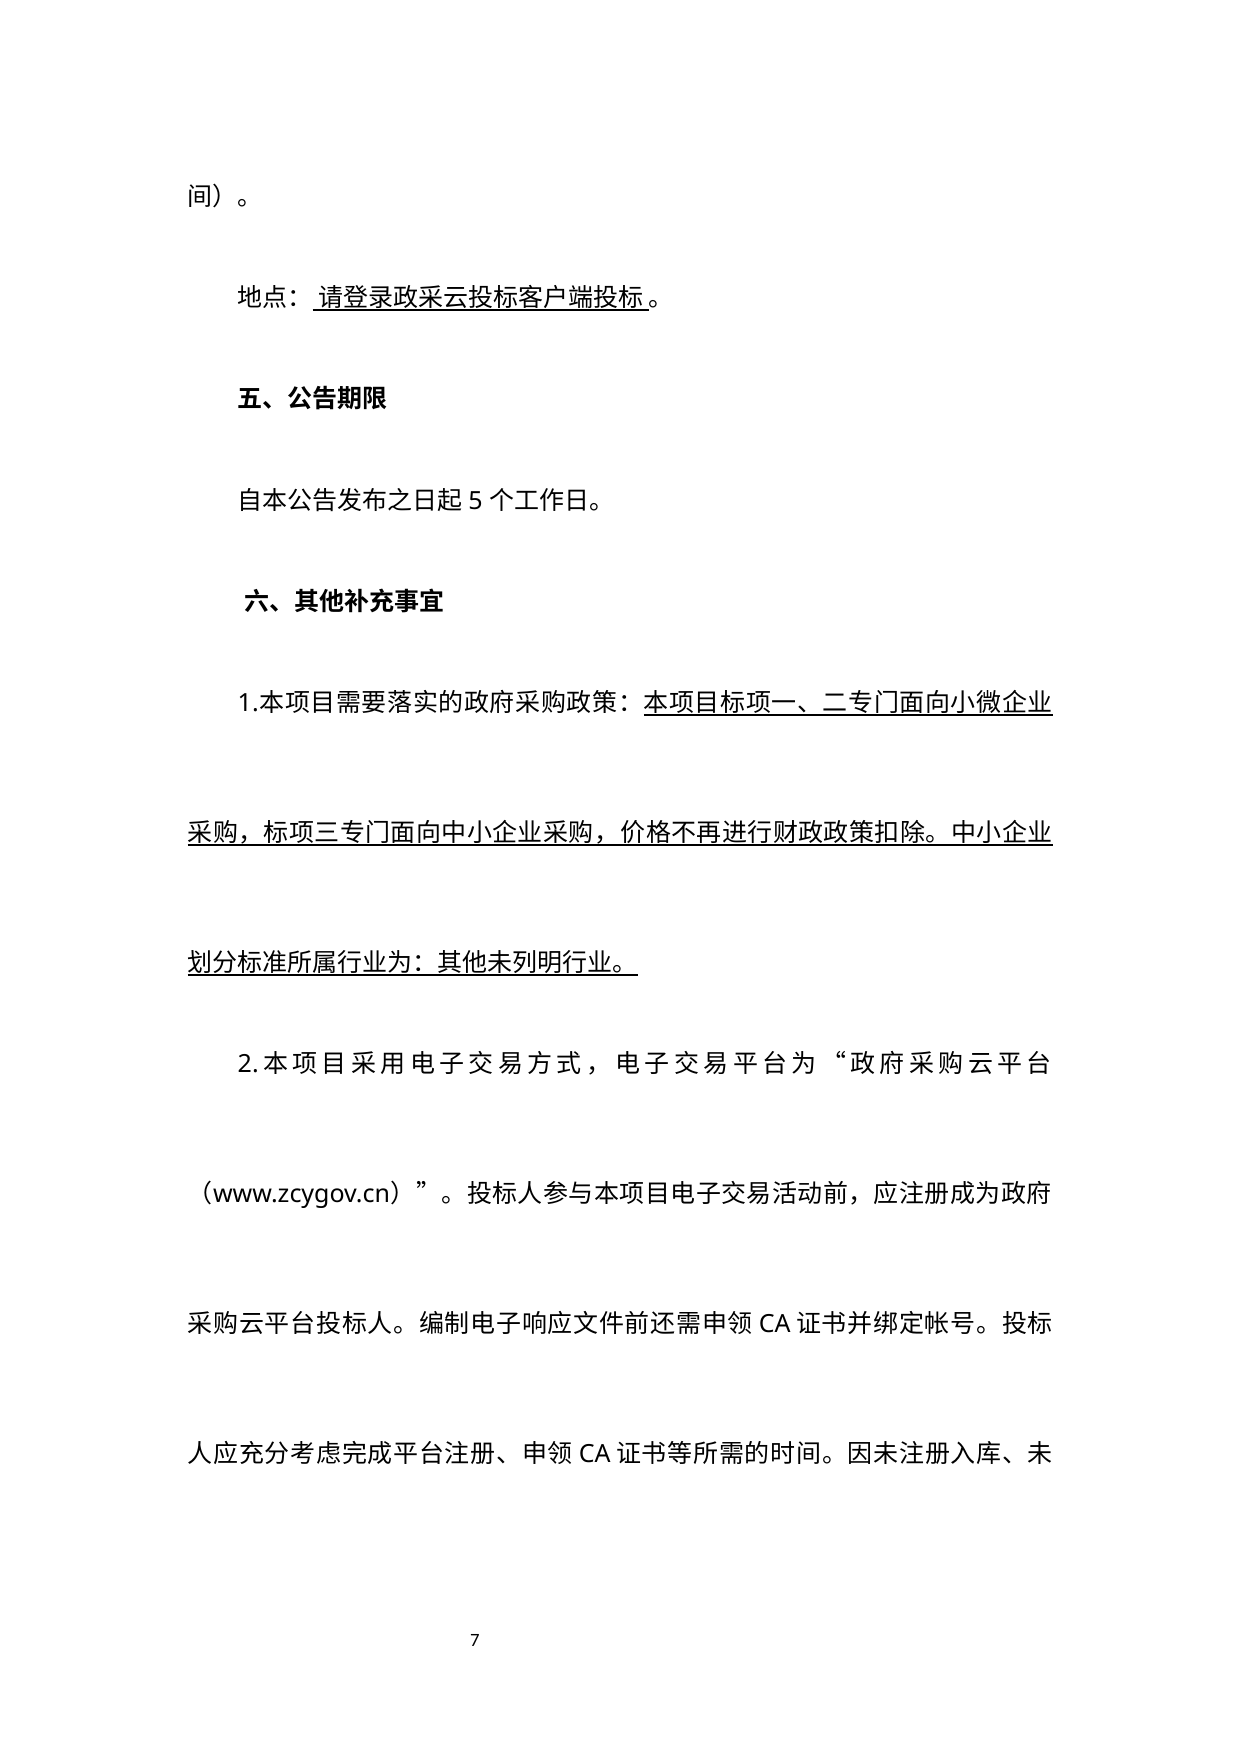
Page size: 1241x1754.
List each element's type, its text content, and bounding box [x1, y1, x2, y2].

list 1.本项目需要落实的政府采购政策：本项目标项一、二专门面向小微企业采购，标项三专门面向中小企业采购，价格不再进行财政政策扣除。中小企业划分标准所属行业为：其他未列明行业。 [187, 668, 1053, 844]
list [187, 162, 1053, 227]
list 地点： 请登录政采云投标客户端投标 。 [187, 263, 1053, 328]
list 1.本项目需要落实的政府采购政策：本项目标项一、二专门面向小微企业采购，标项三专门面向中小企业采购，价格不再进行财政政策扣除。中小企业划分标准所属行业为：其他未列明行业。 [187, 845, 1053, 993]
list 五、公告期限 [187, 364, 1053, 429]
list 自本公告发布之日起 5 个工作日。 [187, 466, 1053, 531]
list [187, 1029, 1053, 1484]
list 六、其他补充事宜 [187, 567, 1053, 632]
